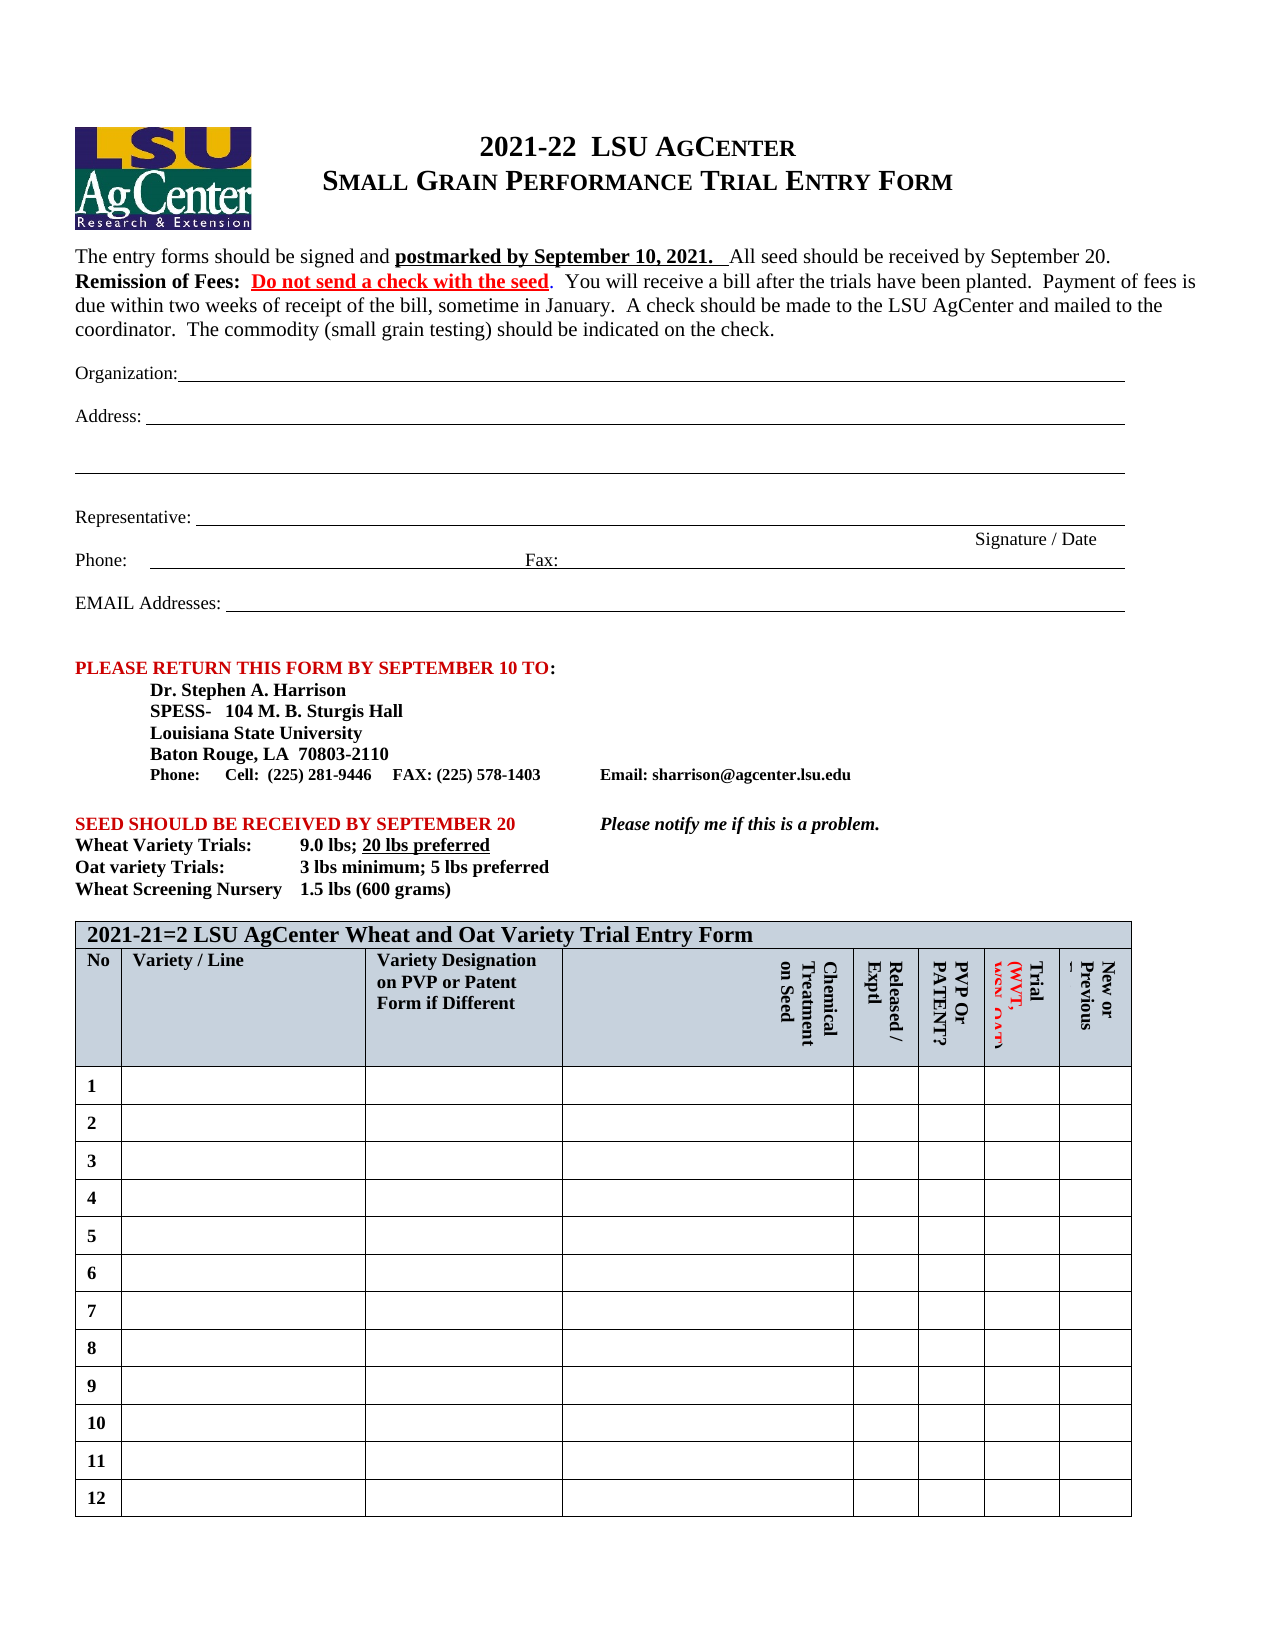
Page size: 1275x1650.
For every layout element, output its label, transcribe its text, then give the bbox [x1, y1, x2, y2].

table_cell [985, 1442, 1059, 1478]
table_cell [122, 1067, 365, 1103]
table_cell 9 [76, 1367, 121, 1403]
table_cell 10 [76, 1405, 121, 1441]
table_cell [563, 1367, 853, 1403]
text Phone: Cell: (225) 281-9446 FAX: (225) 578-1403 Email: sharrison@agcenter.lsu.edu [75, 765, 1200, 784]
table_cell [563, 1442, 853, 1478]
table_cell [366, 1255, 562, 1291]
table_cell [563, 1142, 853, 1178]
table_cell [563, 1292, 853, 1328]
table_cell [122, 1480, 365, 1516]
table_cell [563, 1067, 853, 1103]
text Wheat Variety Trials: 9.0 lbs; 20 lbs preferred [75, 834, 1200, 856]
table_cell [919, 1180, 984, 1216]
table_cell [366, 1442, 562, 1478]
text EMAIL Addresses: [75, 592, 1200, 614]
table_cell [919, 1480, 984, 1516]
table_cell [919, 1255, 984, 1291]
text SPESS- 104 M. B. Sturgis Hall [75, 700, 1200, 722]
text Organization: [75, 362, 1200, 384]
picture [75, 196, 252, 230]
table_cell [919, 1067, 984, 1103]
table_cell [1060, 1067, 1131, 1103]
table_cell [366, 1480, 562, 1516]
table_cell [366, 1105, 562, 1141]
table_cell [1060, 1217, 1131, 1253]
table_cell [854, 1480, 918, 1516]
table_cell [1060, 1142, 1131, 1178]
text Address: [75, 405, 1200, 427]
table_cell [1060, 1367, 1131, 1403]
table_cell 4 [76, 1180, 121, 1216]
table_cell [122, 1330, 365, 1366]
text SEED SHOULD BE RECEIVED BY SEPTEMBER 20 Please notify me if this is a problem. [75, 813, 1200, 834]
table_cell Released / Exptl [854, 949, 918, 1066]
table_cell [919, 1405, 984, 1441]
table_cell 12 [76, 1480, 121, 1516]
table_cell 5 [76, 1217, 121, 1253]
text Phone: Fax: [75, 549, 1200, 571]
table_cell [985, 1405, 1059, 1441]
table_cell 1 [76, 1067, 121, 1103]
table_cell [563, 1217, 853, 1253]
text Wheat Screening Nursery 1.5 lbs (600 grams) [75, 877, 1200, 899]
table_cell [366, 1292, 562, 1328]
table_cell 6 [76, 1255, 121, 1291]
table_cell [854, 1255, 918, 1291]
table_cell No [76, 949, 121, 1066]
table_cell [366, 1142, 562, 1178]
table_cell 8 [76, 1330, 121, 1366]
table_cell [854, 1142, 918, 1178]
table_cell [919, 1105, 984, 1141]
text Baton Rouge, LA 70803-2110 [75, 743, 1200, 765]
table_cell [854, 1292, 918, 1328]
table_cell [1060, 1480, 1131, 1516]
text Signature / Date [900, 528, 1200, 549]
table_cell 7 [76, 1292, 121, 1328]
table_cell [919, 1292, 984, 1328]
table_cell [366, 1217, 562, 1253]
table_cell [122, 1292, 365, 1328]
text Oat variety Trials: 3 lbs minimum; 5 lbs preferred [75, 856, 1200, 877]
table_cell [919, 1217, 984, 1253]
table_cell [919, 1330, 984, 1366]
table_cell [1060, 1330, 1131, 1366]
text The entry forms should be signed and postmarked by September 10, 2021. All seed should be received by September 20. Remission of Fees: Do not send a check with the seed. You will receive a bill after the trials have been planted. Payment of fees is due within two weeks of receipt of the bill, sometime in January. A check should be made to the LSU AgCenter and mailed to the coordinator. The commodity (small grain testing) should be indicated on the check. [75, 244, 1200, 341]
table_cell Trial (WVT, WSN, OAT) [985, 949, 1059, 1066]
table_cell [985, 1330, 1059, 1366]
table_cell [563, 1405, 853, 1441]
text 2021-22 LSU AgCenter [75, 129, 1200, 163]
table_cell 3 [76, 1142, 121, 1178]
table_cell New or Previous Entry [1060, 949, 1131, 1066]
table_cell [1060, 1405, 1131, 1441]
table_cell [854, 1217, 918, 1253]
table_header 2021-21=2 LSU AgCenter Wheat and Oat Variety Trial Entry Form [76, 922, 1131, 948]
table_cell [1060, 1105, 1131, 1141]
table_cell [563, 1180, 853, 1216]
table_cell [854, 1180, 918, 1216]
table_cell 11 [76, 1442, 121, 1478]
table_cell [122, 1255, 365, 1291]
table_cell [985, 1217, 1059, 1253]
text Representative: [75, 506, 1200, 528]
table_cell 2 [76, 1105, 121, 1141]
table_cell [985, 1105, 1059, 1141]
table_cell [985, 1180, 1059, 1216]
table_cell [122, 1442, 365, 1478]
table_cell [985, 1067, 1059, 1103]
table_cell [854, 1105, 918, 1141]
table_cell [366, 1367, 562, 1403]
table_cell [985, 1255, 1059, 1291]
table_cell [985, 1480, 1059, 1516]
table_cell [122, 1142, 365, 1178]
table_cell [1060, 1255, 1131, 1291]
table_cell [854, 1405, 918, 1441]
text PLEASE RETURN THIS FORM BY SEPTEMBER 10 TO: [75, 657, 1200, 678]
table_cell [563, 1255, 853, 1291]
table_cell [366, 1330, 562, 1366]
table_cell [122, 1180, 365, 1216]
table_cell [366, 1067, 562, 1103]
table_cell [563, 1480, 853, 1516]
table_cell Chemical Treatment on Seed [563, 949, 853, 1066]
table_cell [985, 1292, 1059, 1328]
table_cell [919, 1367, 984, 1403]
table_cell [563, 1330, 853, 1366]
table_cell Variety / Line [122, 949, 365, 1066]
table_cell [854, 1367, 918, 1403]
table_cell [919, 1442, 984, 1478]
table_cell [1060, 1180, 1131, 1216]
table_cell [854, 1067, 918, 1103]
table_cell [122, 1367, 365, 1403]
text Small Grain Performance Trial Entry Form [75, 163, 1200, 196]
text Dr. Stephen A. Harrison [75, 678, 1200, 700]
table_cell [366, 1180, 562, 1216]
table_cell [122, 1217, 365, 1253]
table_cell Variety Designation on PVP or Patent Form if Different [366, 949, 562, 1066]
table_cell [122, 1105, 365, 1141]
table_cell [919, 1142, 984, 1178]
table_cell [854, 1330, 918, 1366]
table_cell [366, 1405, 562, 1441]
table_cell [985, 1142, 1059, 1178]
table_cell [985, 1367, 1059, 1403]
table_cell [1060, 1292, 1131, 1328]
table_cell [854, 1442, 918, 1478]
table_cell [1060, 1442, 1131, 1478]
table_cell PVP Or PATENT? [919, 949, 984, 1066]
table_cell [122, 1405, 365, 1441]
table_cell [563, 1105, 853, 1141]
